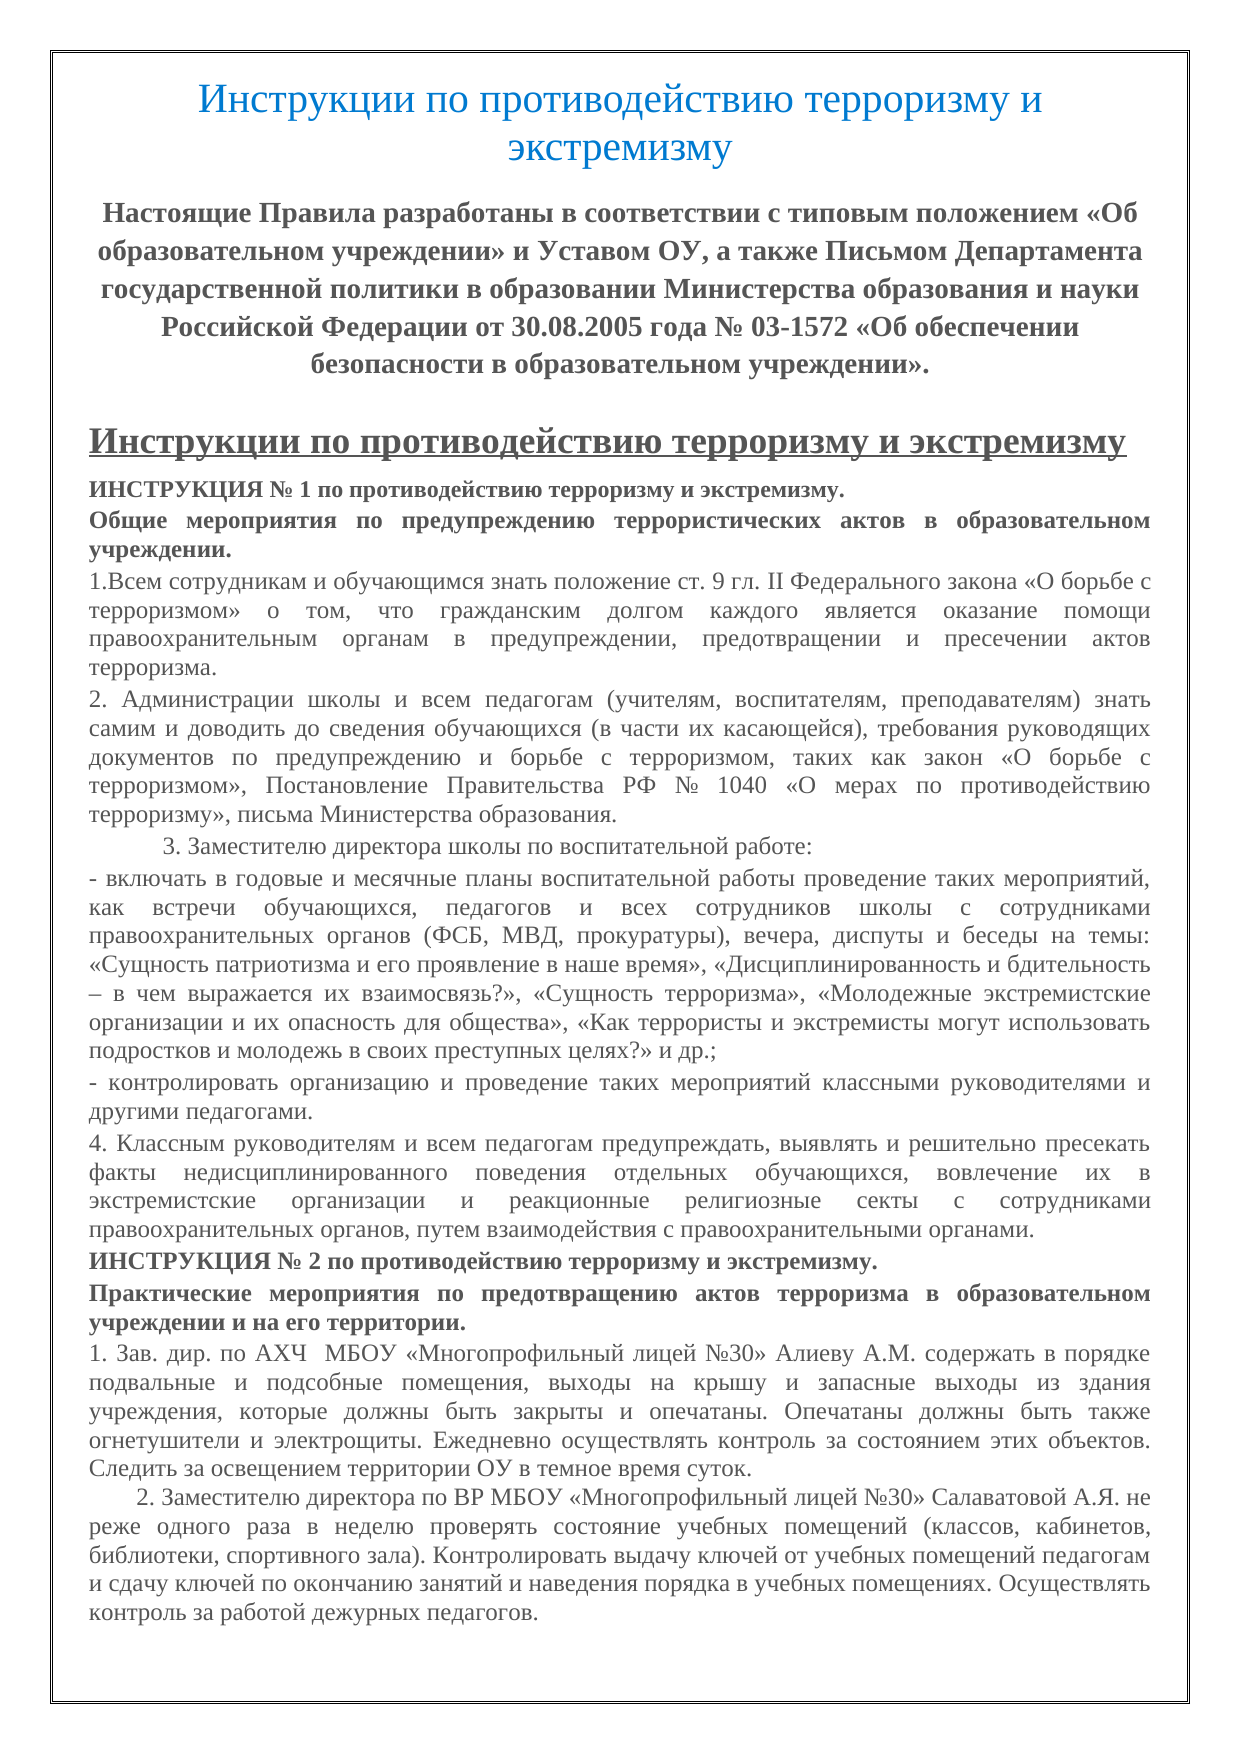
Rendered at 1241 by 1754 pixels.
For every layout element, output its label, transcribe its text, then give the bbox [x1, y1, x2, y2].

text Инструкции по противодействию терроризму и экстремизму [89, 418, 1152, 461]
text - включать в годовые и месячные планы воспитательной работы проведение таких мероприятий, как встречи обучающихся, педагогов и всех сотрудников школы с сотрудниками правоохранительных органов (ФСБ, МВД, прокуратуры), вечера, диспуты и беседы на темы: «Сущность патриотизма и его проявление в наше время», «Дисциплинированность и бдительность – в чем выражается их взаимосвязь?», «Сущность терроризма», «Молодежные экстремистские организации и их опасность для общества», «Как террористы и экстремисты могут использовать подростков и молодежь в своих преступных целях?» и др.; [89, 863, 1152, 1064]
text 1. Зав. дир. по АХЧ МБОУ «Многопрофильный лицей №30» Алиеву А.М. содержать в порядке подвальные и подсобные помещения, выходы на крышу и запасные выходы из здания учреждения, которые должны быть закрыты и опечатаны. Опечатаны должны быть также огнетушители и электрощиты. Ежедневно осуществлять контроль за состоянием этих объектов. Следить за освещением территории ОУ в темное время суток. [89, 1338, 1152, 1482]
text ИНСТРУКЦИЯ № 1 по противодействию терроризму и экстремизму. [89, 464, 1152, 502]
text 2. Заместителю директора по ВР МБОУ «Многопрофильный лицей №30» Салаватовой А.Я. не реже одного раза в неделю проверять состояние учебных помещений (классов, кабинетов, библиотеки, спортивного зала). Контролировать выдачу ключей от учебных помещений педагогам и сдачу ключей по окончанию занятий и наведения порядка в учебных помещениях. Осуществлять контроль за работой дежурных педагогов. [89, 1482, 1152, 1626]
text 3. Заместителю директора школы по воспитательной работе: [89, 831, 1152, 860]
text 1.Всем сотрудникам и обучающимся знать положение ст. 9 гл. II Федерального закона «О борьбе с терроризмом» о том, что гражданским долгом каждого является оказание помощи правоохранительным органам в предупреждении, предотвращении и пресечении актов терроризма. [89, 566, 1152, 681]
text ИНСТРУКЦИЯ № 2 по противодействию терроризму и экстремизму. [89, 1246, 1152, 1275]
text Общие мероприятия по предупреждению террористических актов в образовательном учреждении. [89, 505, 1152, 563]
text 2. Администрации школы и всем педагогам (учителям, воспитателям, преподавателям) знать самим и доводить до сведения обучающихся (в части их касающейся), требования руководящих документов по предупреждению и борьбе с терроризмом, таких как закон «О борьбе с терроризмом», Постановление Правительства РФ № 1040 «О мерах по противодействию терроризму», письма Министерства образования. [89, 684, 1152, 828]
text - контролировать организацию и проведение таких мероприятий классными руководителями и другими педагогами. [89, 1067, 1152, 1125]
text Практические мероприятия по предотвращению актов терроризма в образовательном учреждении и на его территории. [89, 1278, 1152, 1335]
text 4. Классным руководителям и всем педагогам предупреждать, выявлять и решительно пресекать факты недисциплинированного поведения отдельных обучающихся, вовлечение их в экстремистские организации и реакционные религиозные секты с сотрудниками правоохранительных органов, путем взаимодействия с правоохранительными органами. [89, 1128, 1152, 1243]
text Настоящие Правила разработаны в соответствии с типовым положением «Об образовательном учреждении» и Уставом ОУ, а также Письмом Департамента государственной политики в образовании Министерства образования и науки Российской Федерации от 30.08.2005 года № 03-1572 «Об обеспечении безопасности в образовательном учреждении». [89, 191, 1152, 380]
text Инструкции по противодействию терроризму и экстремизму [89, 74, 1152, 170]
